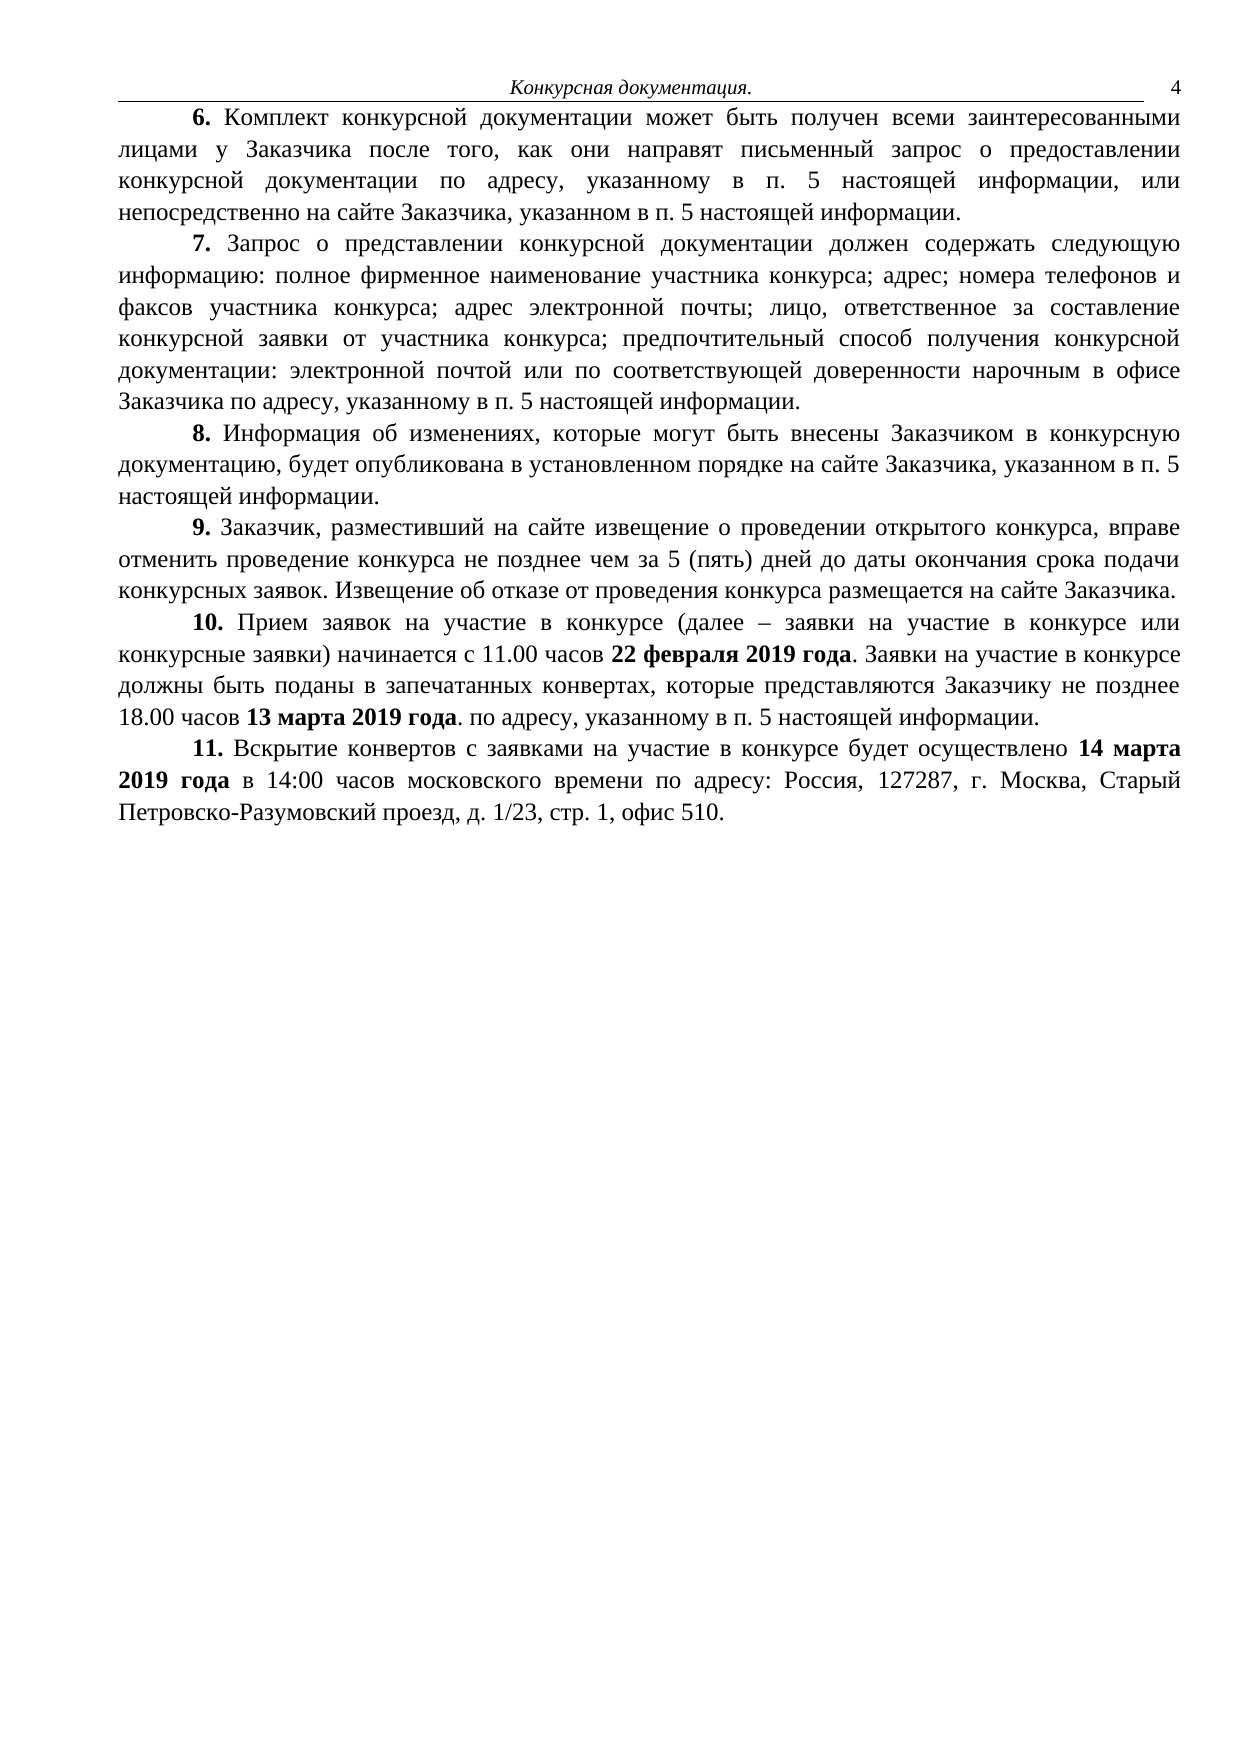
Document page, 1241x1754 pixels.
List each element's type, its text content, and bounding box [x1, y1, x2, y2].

text 6. Комплект конкурсной документации может быть получен всеми заинтересованными лицами у Заказчика после того, как они направят письменный запрос о предоставлении конкурсной документации по адресу, указанному в п. 5 настоящей информации, или непосредственно на сайте Заказчика, указанном в п. 5 настоящей информации. [118, 102, 1181, 226]
text 11. Вскрытие конвертов с заявками на участие в конкурсе будет осуществлено 14 марта 2019 года в 14:00 часов московского времени по адресу: Россия, 127287, г. Москва, Старый Петровско-Разумовский проезд, д. 1/23, стр. 1, офис 510. [118, 733, 1181, 825]
text 10. Прием заявок на участие в конкурсе (далее – заявки на участие в конкурсе или конкурсные заявки) начинается с 11.00 часов 22 февраля 2019 года. Заявки на участие в конкурсе должны быть поданы в запечатанных конвертах, которые представляются Заказчику не позднее 18.00 часов 13 марта 2019 года. по адресу, указанному в п. 5 настоящей информации. [118, 607, 1181, 731]
text 8. Информация об изменениях, которые могут быть внесены Заказчиком в конкурсную документацию, будет опубликована в установленном порядке на сайте Заказчика, указанном в п. 5 настоящей информации. [118, 418, 1181, 510]
text 7. Запрос о представлении конкурсной документации должен содержать следующую информацию: полное фирменное наименование участника конкурса; адрес; номера телефонов и факсов участника конкурса; адрес электронной почты; лицо, ответственное за составление конкурсной заявки от участника конкурса; предпочтительный способ получения конкурсной документации: электронной почтой или по соответствующей доверенности нарочным в офисе Заказчика по адресу, указанному в п. 5 настоящей информации. [118, 228, 1181, 415]
text 9. Заказчик, разместивший на сайте извещение о проведении открытого конкурса, вправе отменить проведение конкурса не позднее чем за 5 (пять) дней до даты окончания срока подачи конкурсных заявок. Извещение об отказе от проведения конкурса размещается на сайте Заказчика. [118, 512, 1181, 604]
